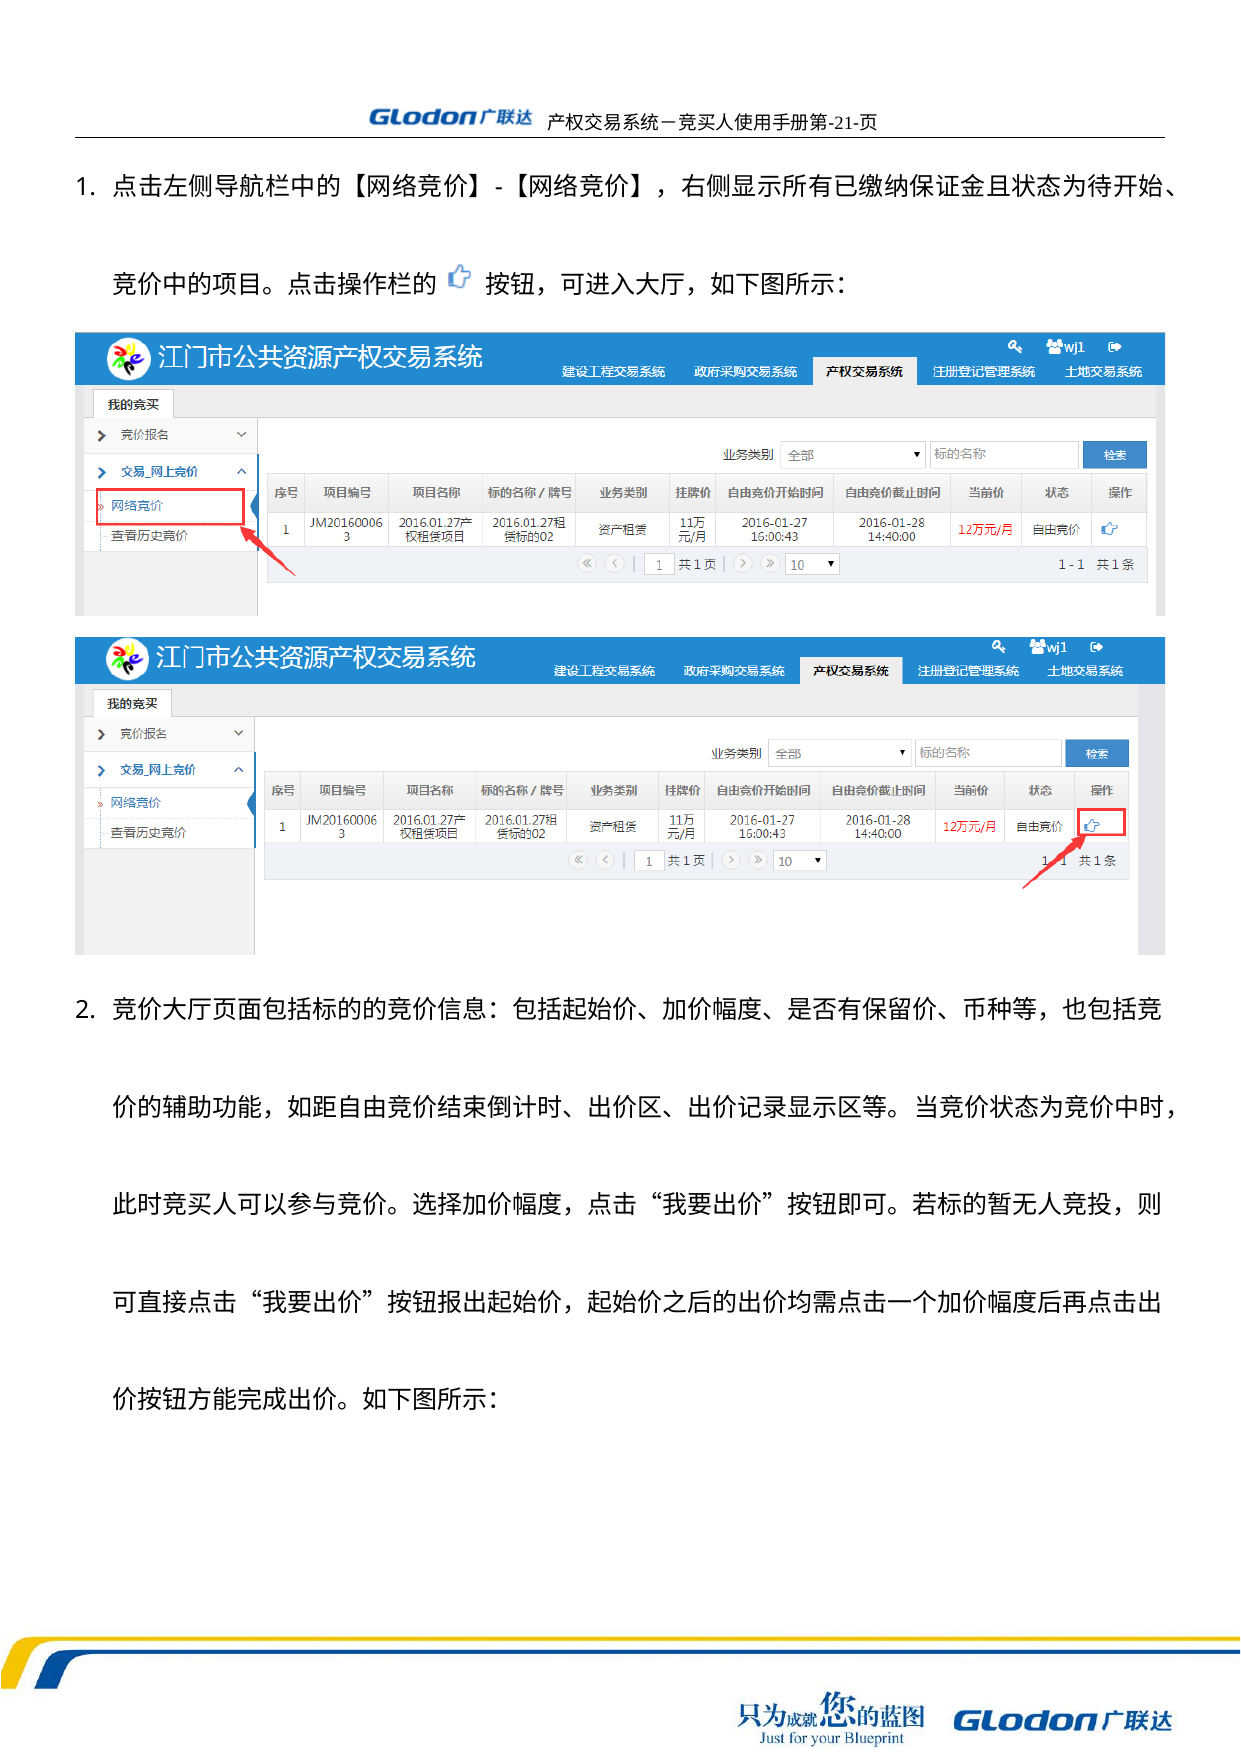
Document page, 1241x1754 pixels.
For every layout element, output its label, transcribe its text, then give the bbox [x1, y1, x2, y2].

picture [437, 249, 486, 293]
list 竞价大厅页面包括标的的竞价信息：包括起始价、加价幅度、是否有保留价、币种等，也包括竞价的辅助功能，如距自由竞价结束倒计时、出价区、出价记录显示区等。当竞价状态为竞价中时，此时竞买人可以参与竞价。选择加价幅度，点击“我要出价”按钮即可。若标的暂无人竞投，则可直接点击“我要出价”按钮报出起始价，起始价之后的出价均需点击一个加价幅度后再点击出价按钮方能完成出价。如下图所示： [75, 975, 1165, 1430]
picture [75, 637, 1166, 955]
list 点击左侧导航栏中的【网络竞价】-【网络竞价】，右侧显示所有已缴纳保证金且状态为待开始、竞价中的项目。点击操作栏的按钮，可进入大厅，如下图所示： [75, 152, 1165, 314]
picture [1, 1625, 1241, 1754]
picture [362, 88, 547, 130]
picture [75, 332, 1166, 616]
